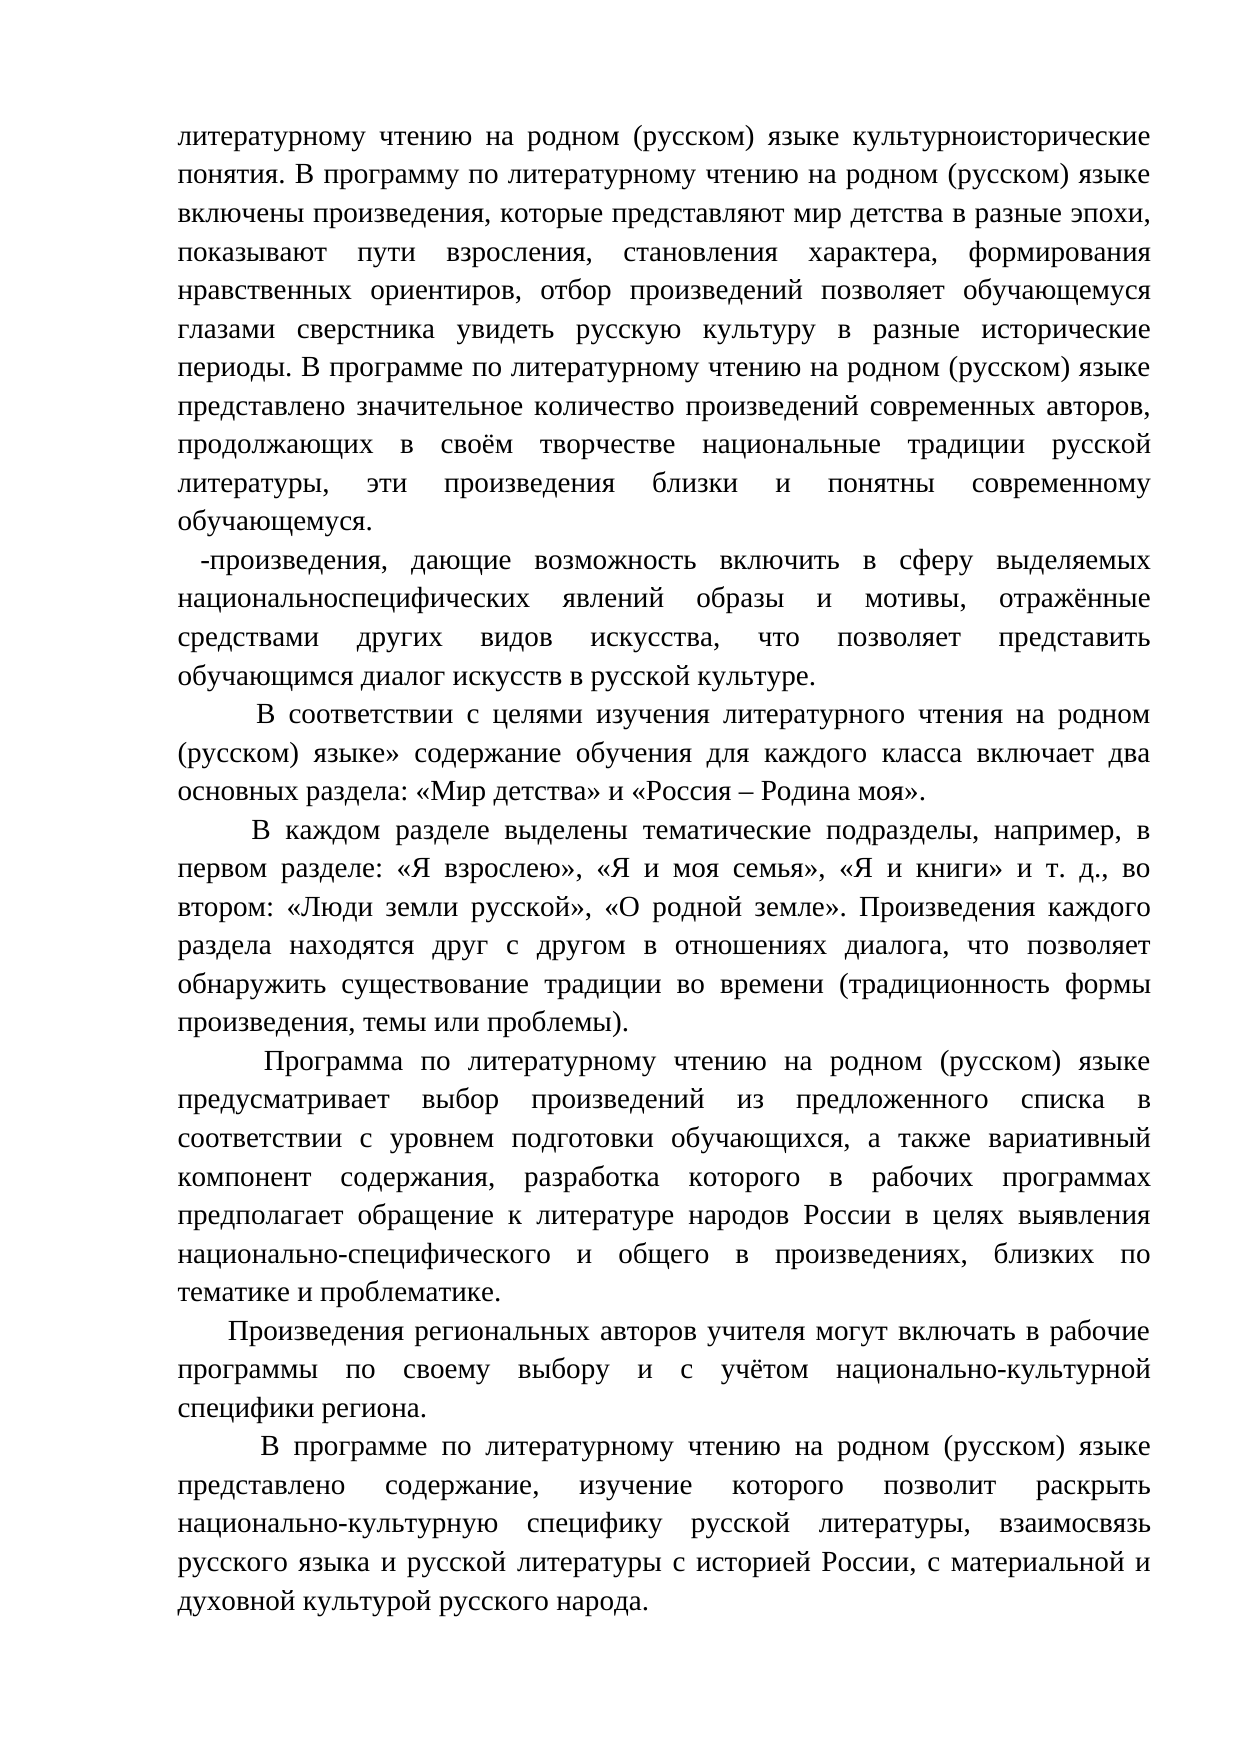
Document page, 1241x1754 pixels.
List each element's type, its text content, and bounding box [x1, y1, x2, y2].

text В программе по литературному чтению на родном (русском) языке представлено содержание, изучение которого позволит раскрыть национально-культурную специфику русской литературы, взаимосвязь русского языка и русской литературы с историей России, с материальной и духовной культурой русского народа. [177, 1428, 1152, 1616]
text В каждом разделе выделены тематические подразделы, например, в первом разделе: «Я взрослею», «Я и моя семья», «Я и книги» и т. д., во втором: «Люди земли русской», «О родной земле». Произведения каждого раздела находятся друг с другом в отношениях диалога, что позволяет обнаружить существование традиции во времени (традиционность формы произведения, темы или проблемы). [177, 812, 1152, 1038]
text -произведения, дающие возможность включить в сферу выделяемых национальноспецифических явлений образы и мотивы, отражённые средствами других видов искусства, что позволяет представить обучающимся диалог искусств в русской культуре. [177, 542, 1152, 691]
text Программа по литературному чтению на родном (русском) языке предусматривает выбор произведений из предложенного списка в соответствии с уровнем подготовки обучающихся, а также вариативный компонент содержания, разработка которого в рабочих программах предполагает обращение к литературе народов России в целях выявления национально-специфического и общего в произведениях, близких по тематике и проблематике. [177, 1043, 1152, 1308]
text В соответствии с целями изучения литературного чтения на родном (русском) языке» содержание обучения для каждого класса включает два основных раздела: «Мир детства» и «Россия – Родина моя». [177, 696, 1152, 807]
text Произведения региональных авторов учителя могут включать в рабочие программы по своему выбору и с учётом национально-культурной специфики региона. [177, 1313, 1152, 1423]
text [177, 118, 1152, 537]
